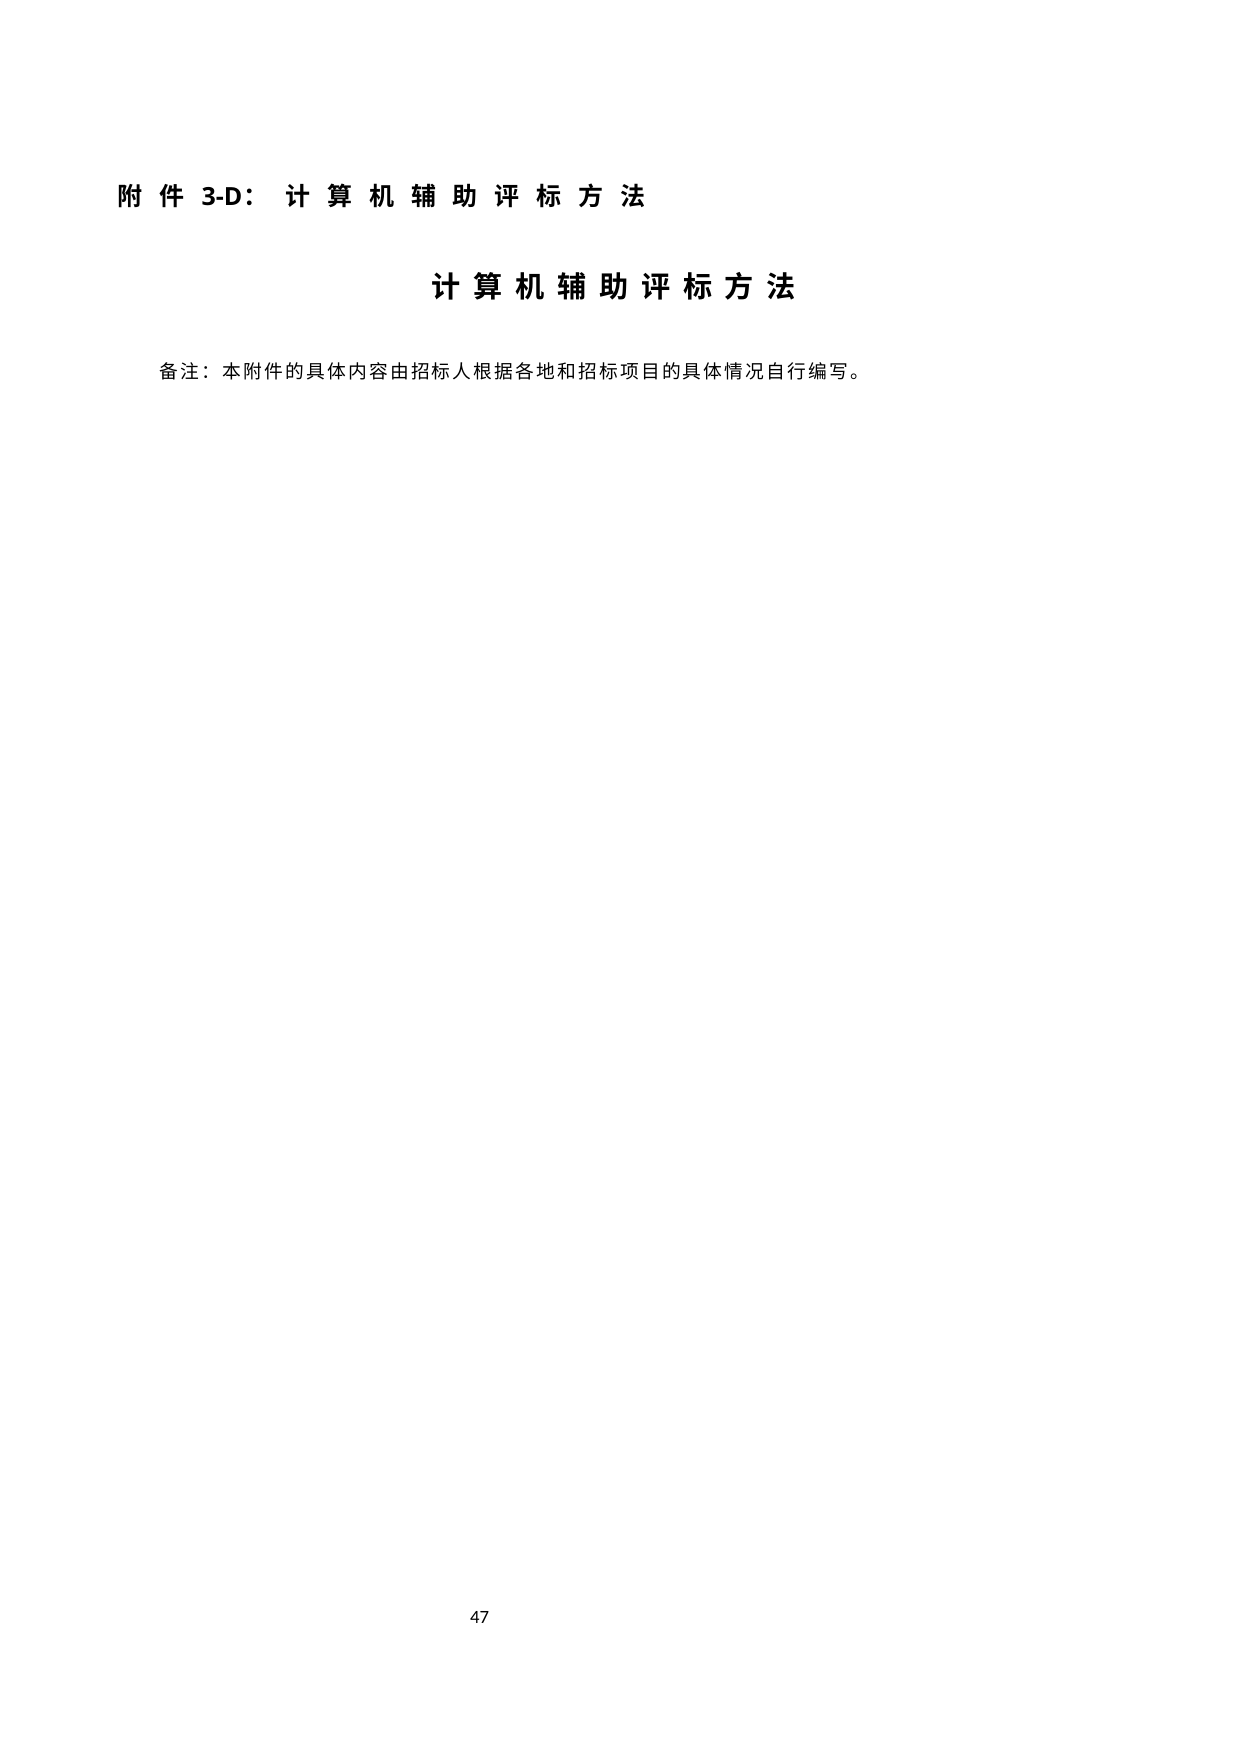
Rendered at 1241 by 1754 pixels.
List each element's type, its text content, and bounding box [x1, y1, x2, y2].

text 备注：本附件的具体内容由招标人根据各地和招标项目的具体情况自行编写。 [118, 354, 1123, 387]
text 计算机辅助评标方法 [118, 252, 1123, 317]
text 附件3-D：计算机辅助评标方法 [118, 162, 1123, 227]
